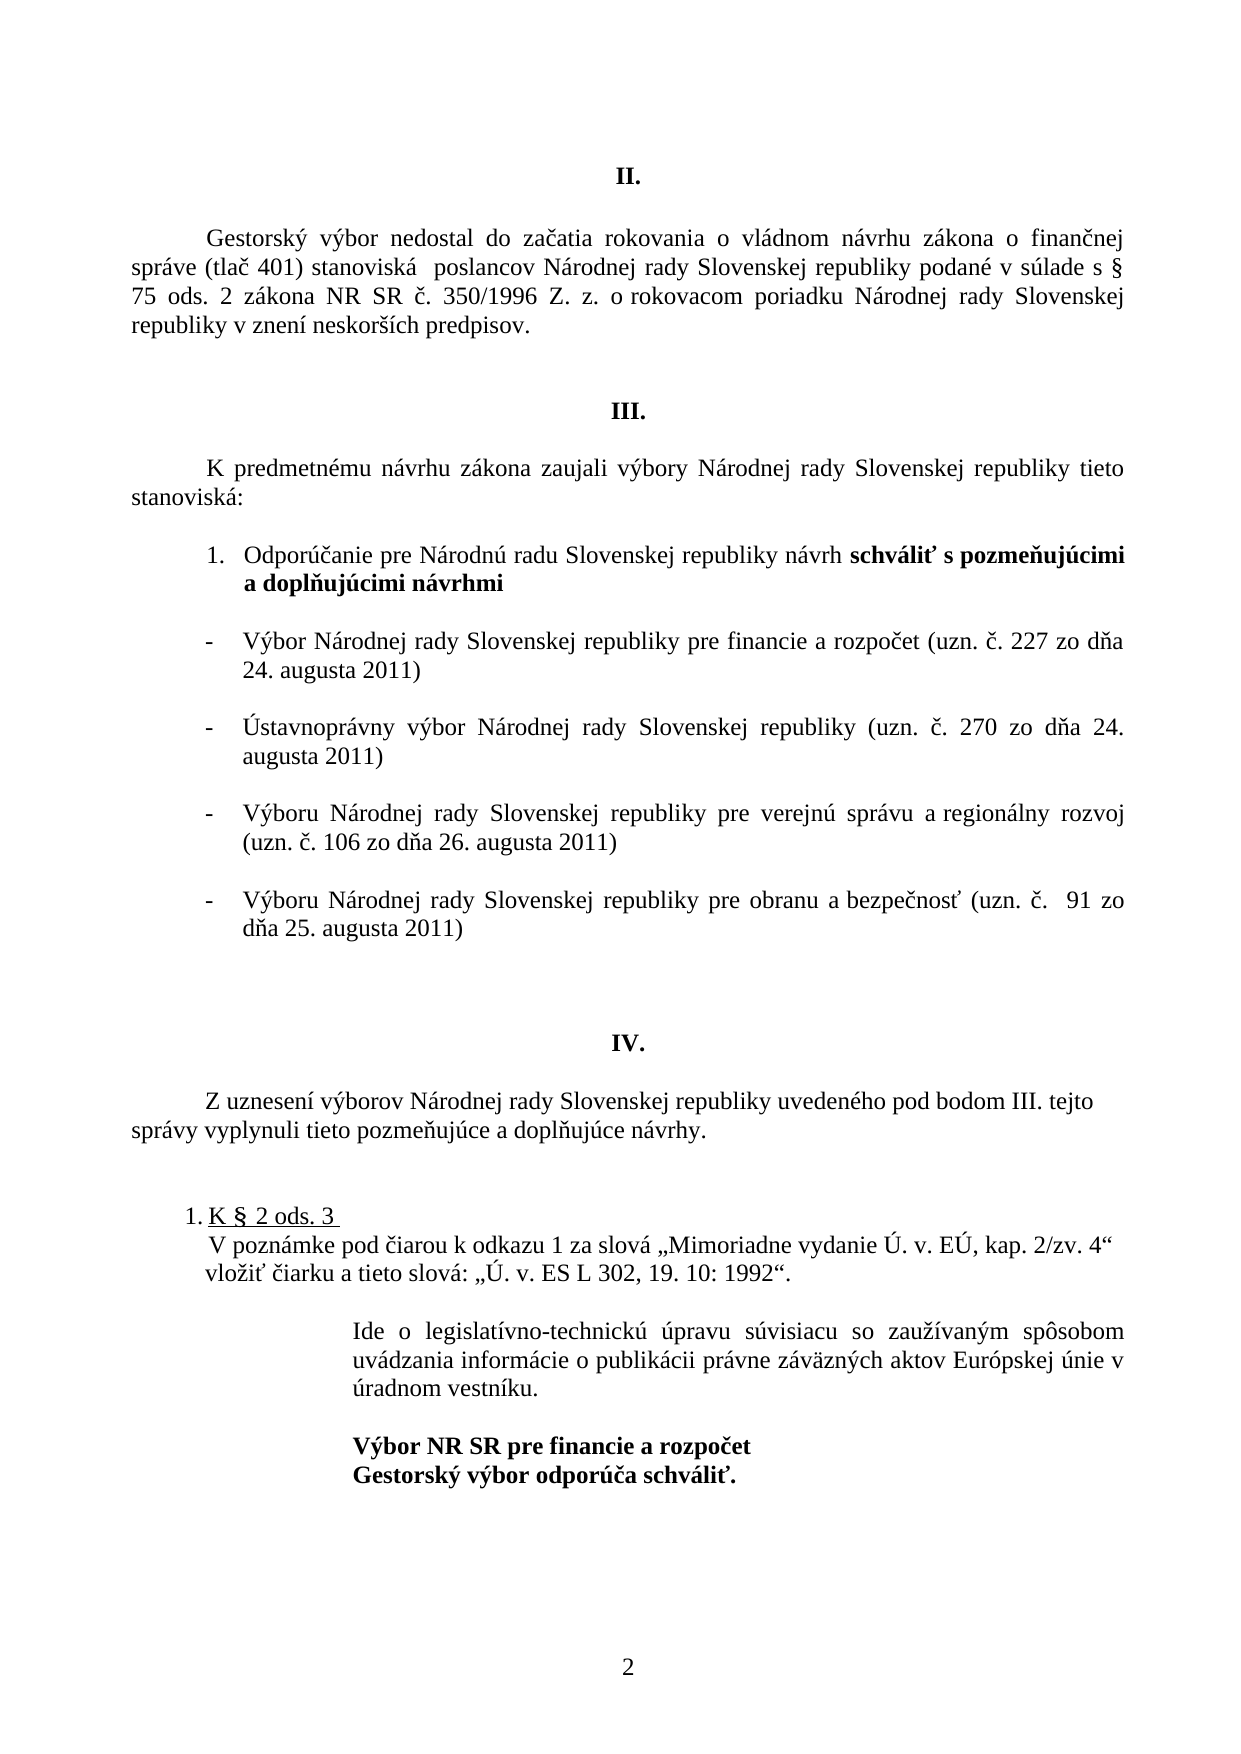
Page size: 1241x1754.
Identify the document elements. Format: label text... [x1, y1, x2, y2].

text Výbor NR SR pre financie a rozpočet [352, 1431, 1125, 1460]
list Ústavnoprávny výbor Národnej rady Slovenskej republiky (uzn. č. 270 zo dňa 24. augusta 2011) [205, 712, 1125, 770]
text K predmetnému návrhu zákona zaujali výbory Národnej rady Slovenskej republiky tieto stanoviská: [131, 453, 1125, 511]
text Z uznesení výborov Národnej rady Slovenskej republiky uvedeného pod bodom III. tejto správy vyplynuli tieto pozmeňujúce a doplňujúce návrhy. [131, 1086, 1125, 1143]
text IV. [131, 1028, 1125, 1057]
text V poznámke pod čiarou k odkazu 1 za slová „Mimoriadne vydanie Ú. v. EÚ, kap. 2/zv. 4“ vložiť čiarku a tieto slová: „Ú. v. ES L 302, 19. 10: 1992“. [205, 1230, 1123, 1287]
list K § 2 ods. 3 [184, 1201, 1124, 1230]
text II. [131, 161, 1125, 190]
list Odporúčanie pre Národnú radu Slovenskej republiky návrh schváliť s pozmeňujúcimi a doplňujúcimi návrhmi [206, 540, 1125, 597]
text Gestorský výbor nedostal do začatia rokovania o vládnom návrhu zákona o finančnej správe (tlač 401) stanoviská poslancov Národnej rady Slovenskej republiky podané v súlade s § 75 ods. 2 zákona NR SR č. 350/1996 Z. z. o rokovacom poriadku Národnej rady Slovenskej republiky v znení neskorších predpisov. [131, 223, 1125, 338]
list Výboru Národnej rady Slovenskej republiky pre verejnú správu a regionálny rozvoj (uzn. č. 106 zo dňa 26. augusta 2011) [205, 798, 1125, 856]
text III. [131, 396, 1125, 425]
list Výbor Národnej rady Slovenskej republiky pre financie a rozpočet (uzn. č. 227 zo dňa 24. augusta 2011) [205, 626, 1125, 683]
list Výboru Národnej rady Slovenskej republiky pre obranu a bezpečnosť (uzn. č. 91 zo dňa 25. augusta 2011) [205, 885, 1125, 942]
text Ide o legislatívno-technickú úpravu súvisiacu so zaužívaným spôsobom uvádzania informácie o publikácii právne záväzných aktov Európskej únie v úradnom vestníku. [352, 1316, 1125, 1402]
text Gestorský výbor odporúča schváliť. [279, 1460, 1125, 1488]
